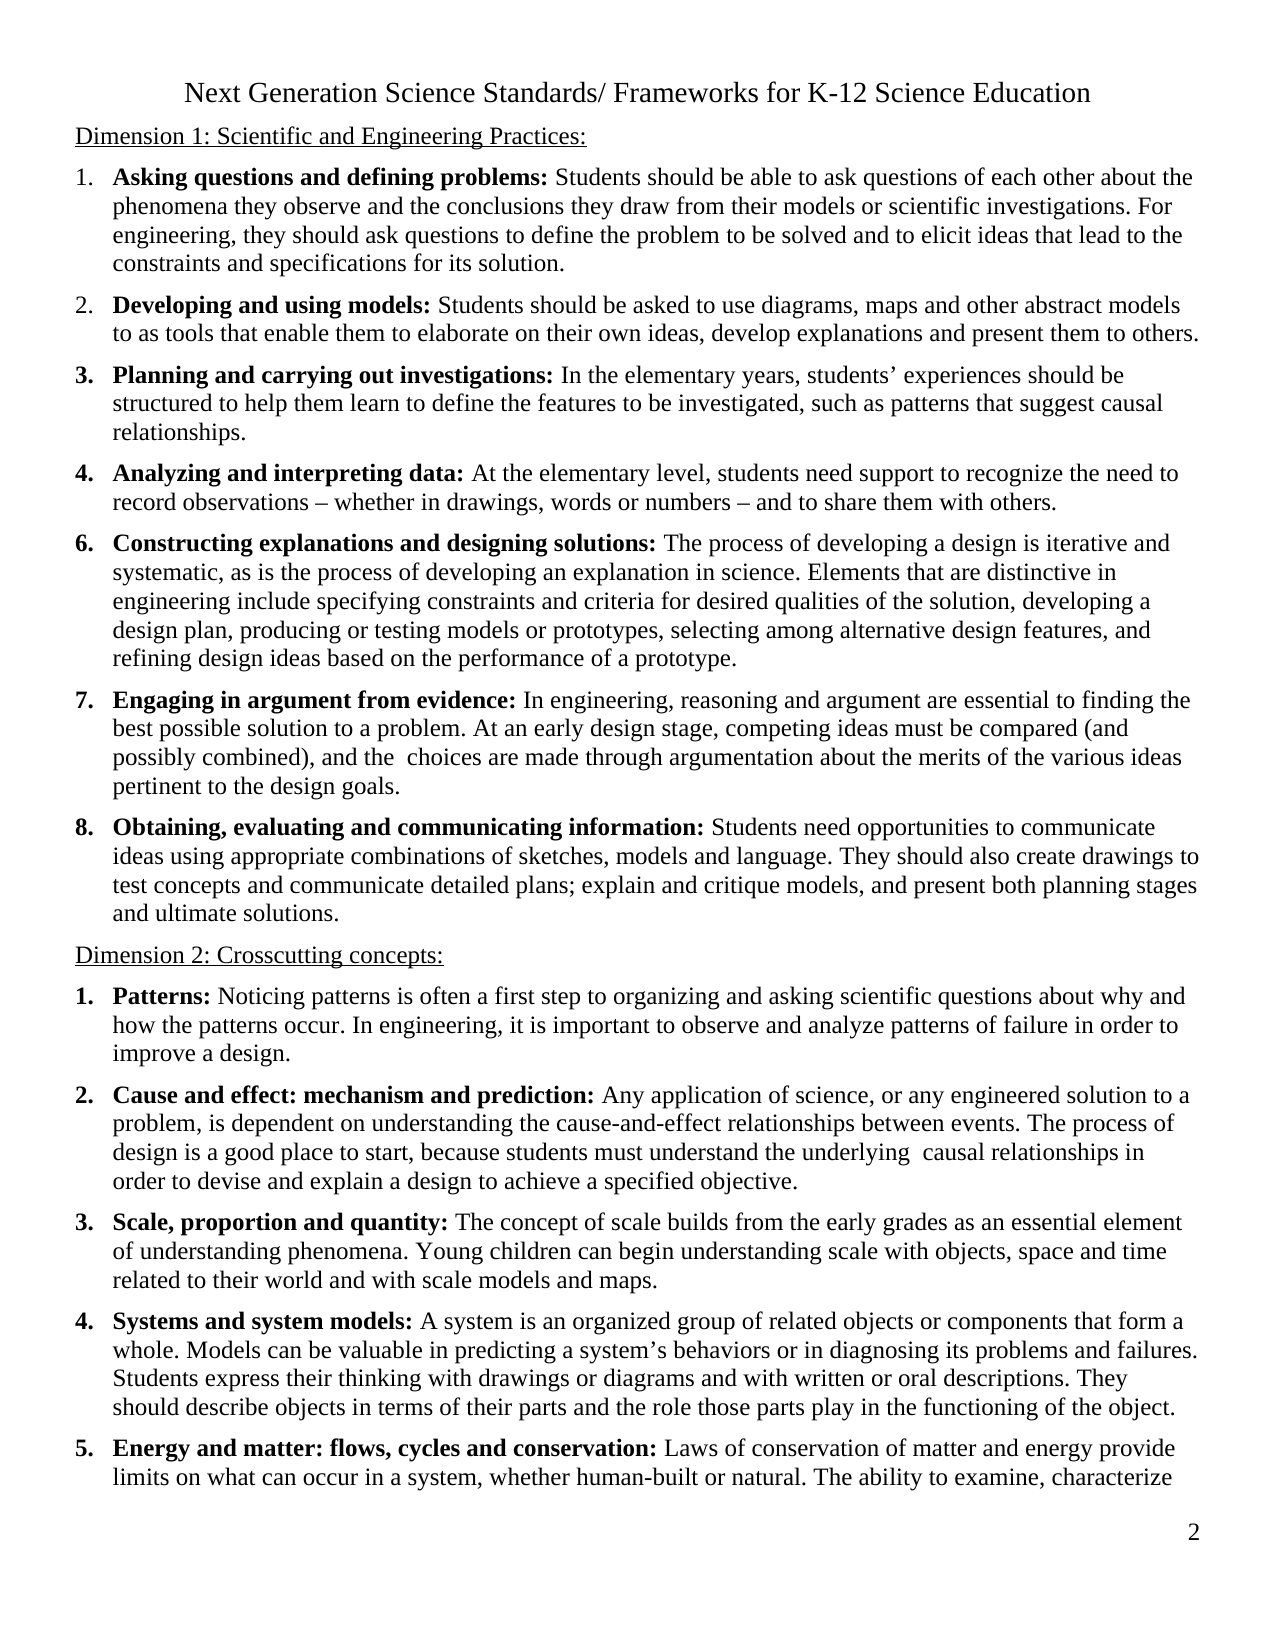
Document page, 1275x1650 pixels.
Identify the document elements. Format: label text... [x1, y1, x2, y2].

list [75, 1433, 1200, 1491]
list Patterns: Noticing patterns is often a first step to organizing and asking scientific questions about why and how the patterns occur. In engineering, it is important to observe and analyze patterns of failure in order to improve a design. [75, 981, 1200, 1067]
text 8. Obtaining, evaluating and communicating information: Students need opportunities to communicate ideas using appropriate combinations of sketches, models and language. They should also create drawings to test concepts and communicate detailed plans; explain and critique models, and present both planning stages and ultimate solutions. [75, 812, 1200, 927]
list Developing and using models: Students should be asked to use diagrams, maps and other abstract models to as tools that enable them to elaborate on their own ideas, develop explanations and present them to others. [75, 290, 1200, 347]
text Dimension 2: Crosscutting concepts: [75, 940, 1200, 968]
list Cause and effect: mechanism and prediction: Any application of science, or any engineered solution to a problem, is dependent on understanding the cause-and-effect relationships between events. The process of design is a good place to start, because students must understand the underlying causal relationships in order to devise and explain a design to achieve a specified objective. [75, 1080, 1200, 1195]
list Planning and carrying out investigations: In the elementary years, students’ experiences should be structured to help them learn to define the features to be investigated, such as patterns that suggest causal relationships. [75, 360, 1200, 446]
list Systems and system models: A system is an organized group of related objects or components that form a whole. Models can be valuable in predicting a system’s behaviors or in diagnosing its problems and failures. Students express their thinking with drawings or diagrams and with written or oral descriptions. They should describe objects in terms of their parts and the role those parts play in the functioning of the object. [75, 1306, 1200, 1421]
text Next Generation Science Standards/ Frameworks for K-12 Science Education [75, 75, 1200, 108]
text 7. Engaging in argument from evidence: In engineering, reasoning and argument are essential to finding the best possible solution to a problem. At an early design stage, competing ideas must be compared (and possibly combined), and the choices are made through argumentation about the merits of the various ideas pertinent to the design goals. [75, 685, 1200, 800]
text Dimension 1: Scientific and Engineering Practices: [75, 121, 1200, 150]
text 6. Constructing explanations and designing solutions: The process of developing a design is iterative and systematic, as is the process of developing an explanation in science. Elements that are distinctive in engineering include specifying constraints and criteria for desired qualities of the solution, developing a design plan, producing or testing models or prototypes, selecting among alternative design features, and refining design ideas based on the performance of a prototype. [75, 528, 1200, 672]
list Analyzing and interpreting data: At the elementary level, students need support to recognize the need to record observations – whether in drawings, words or numbers – and to share them with others. [75, 458, 1200, 516]
list Asking questions and defining problems: Students should be able to ask questions of each other about the phenomena they observe and the conclusions they draw from their models or scientific investigations. For engineering, they should ask questions to define the problem to be solved and to elicit ideas that lead to the constraints and specifications for its solution. [75, 162, 1200, 277]
list Scale, proportion and quantity: The concept of scale builds from the early grades as an essential element of understanding phenomena. Young children can begin understanding scale with objects, space and time related to their world and with scale models and maps. [75, 1207, 1200, 1293]
